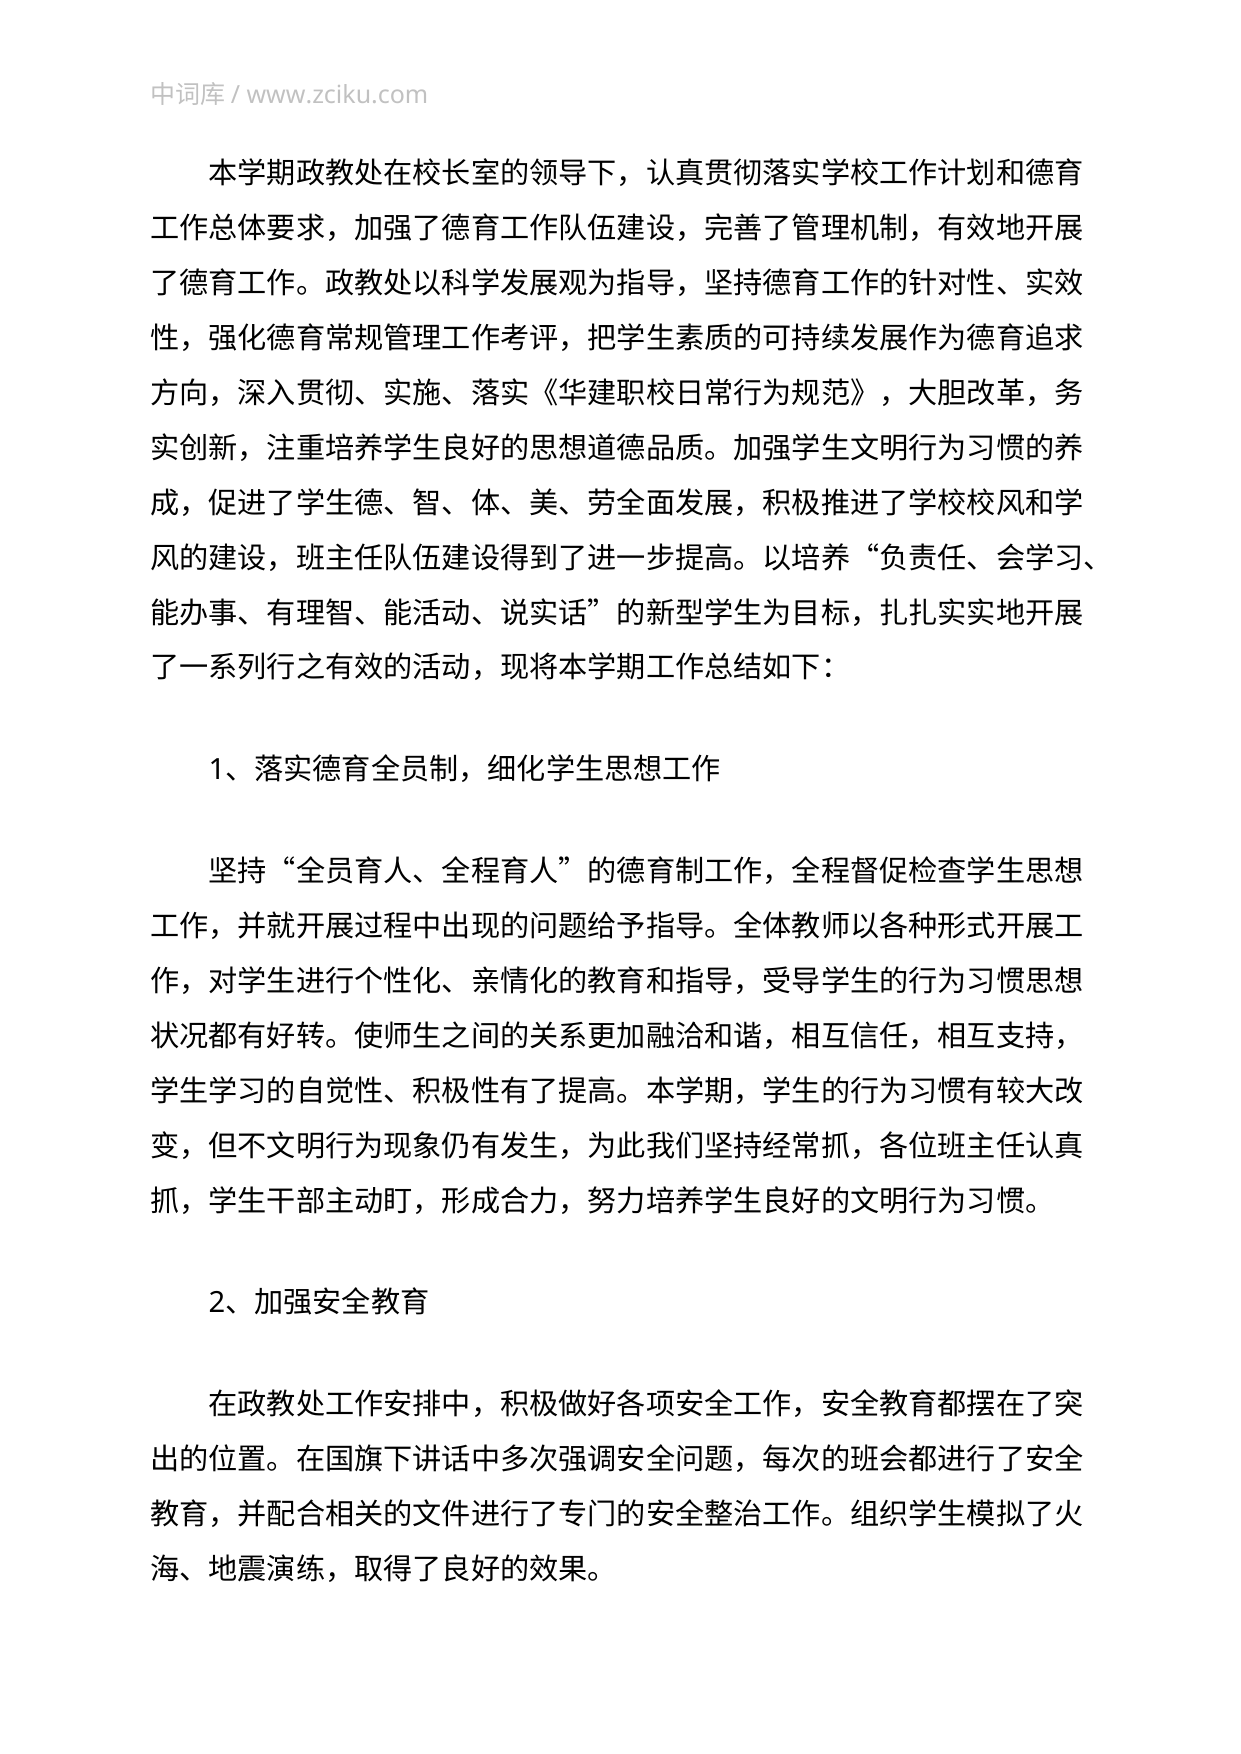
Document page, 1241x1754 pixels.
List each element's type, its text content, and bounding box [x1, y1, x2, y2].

text 在政教处工作安排中，积极做好各项安全工作，安全教育都摆在了突出的位置。在国旗下讲话中多次强调安全问题，每次的班会都进行了安全教育，并配合相关的文件进行了专门的安全整治工作。组织学生模拟了火海、地震演练，取得了良好的效果。 [150, 1381, 1090, 1588]
text 1、落实德育全员制，细化学生思想工作 [150, 746, 1090, 788]
text 2、加强安全教育 [150, 1279, 1090, 1321]
text 本学期政教处在校长室的领导下，认真贯彻落实学校工作计划和德育工作总体要求，加强了德育工作队伍建设，完善了管理机制，有效地开展了德育工作。政教处以科学发展观为指导，坚持德育工作的针对性、实效性，强化德育常规管理工作考评，把学生素质的可持续发展作为德育追求方向，深入贯彻、实施、落实《华建职校日常行为规范》，大胆改革，务实创新，注重培养学生良好的思想道德品质。加强学生文明行为习惯的养成，促进了学生德、智、体、美、劳全面发展，积极推进了学校校风和学风的建设，班主任队伍建设得到了进一步提高。以培养“负责任、会学习、能办事、有理智、能活动、说实话”的新型学生为目标，扎扎实实地开展了一系列行之有效的活动，现将本学期工作总结如下： [150, 150, 1090, 686]
text 坚持“全员育人、全程育人”的德育制工作，全程督促检查学生思想工作，并就开展过程中出现的问题给予指导。全体教师以各种形式开展工作，对学生进行个性化、亲情化的教育和指导，受导学生的行为习惯思想状况都有好转。使师生之间的关系更加融洽和谐，相互信任，相互支持，学生学习的自觉性、积极性有了提高。本学期，学生的行为习惯有较大改变，但不文明行为现象仍有发生，为此我们坚持经常抓，各位班主任认真抓，学生干部主动盯，形成合力，努力培养学生良好的文明行为习惯。 [150, 848, 1090, 1219]
